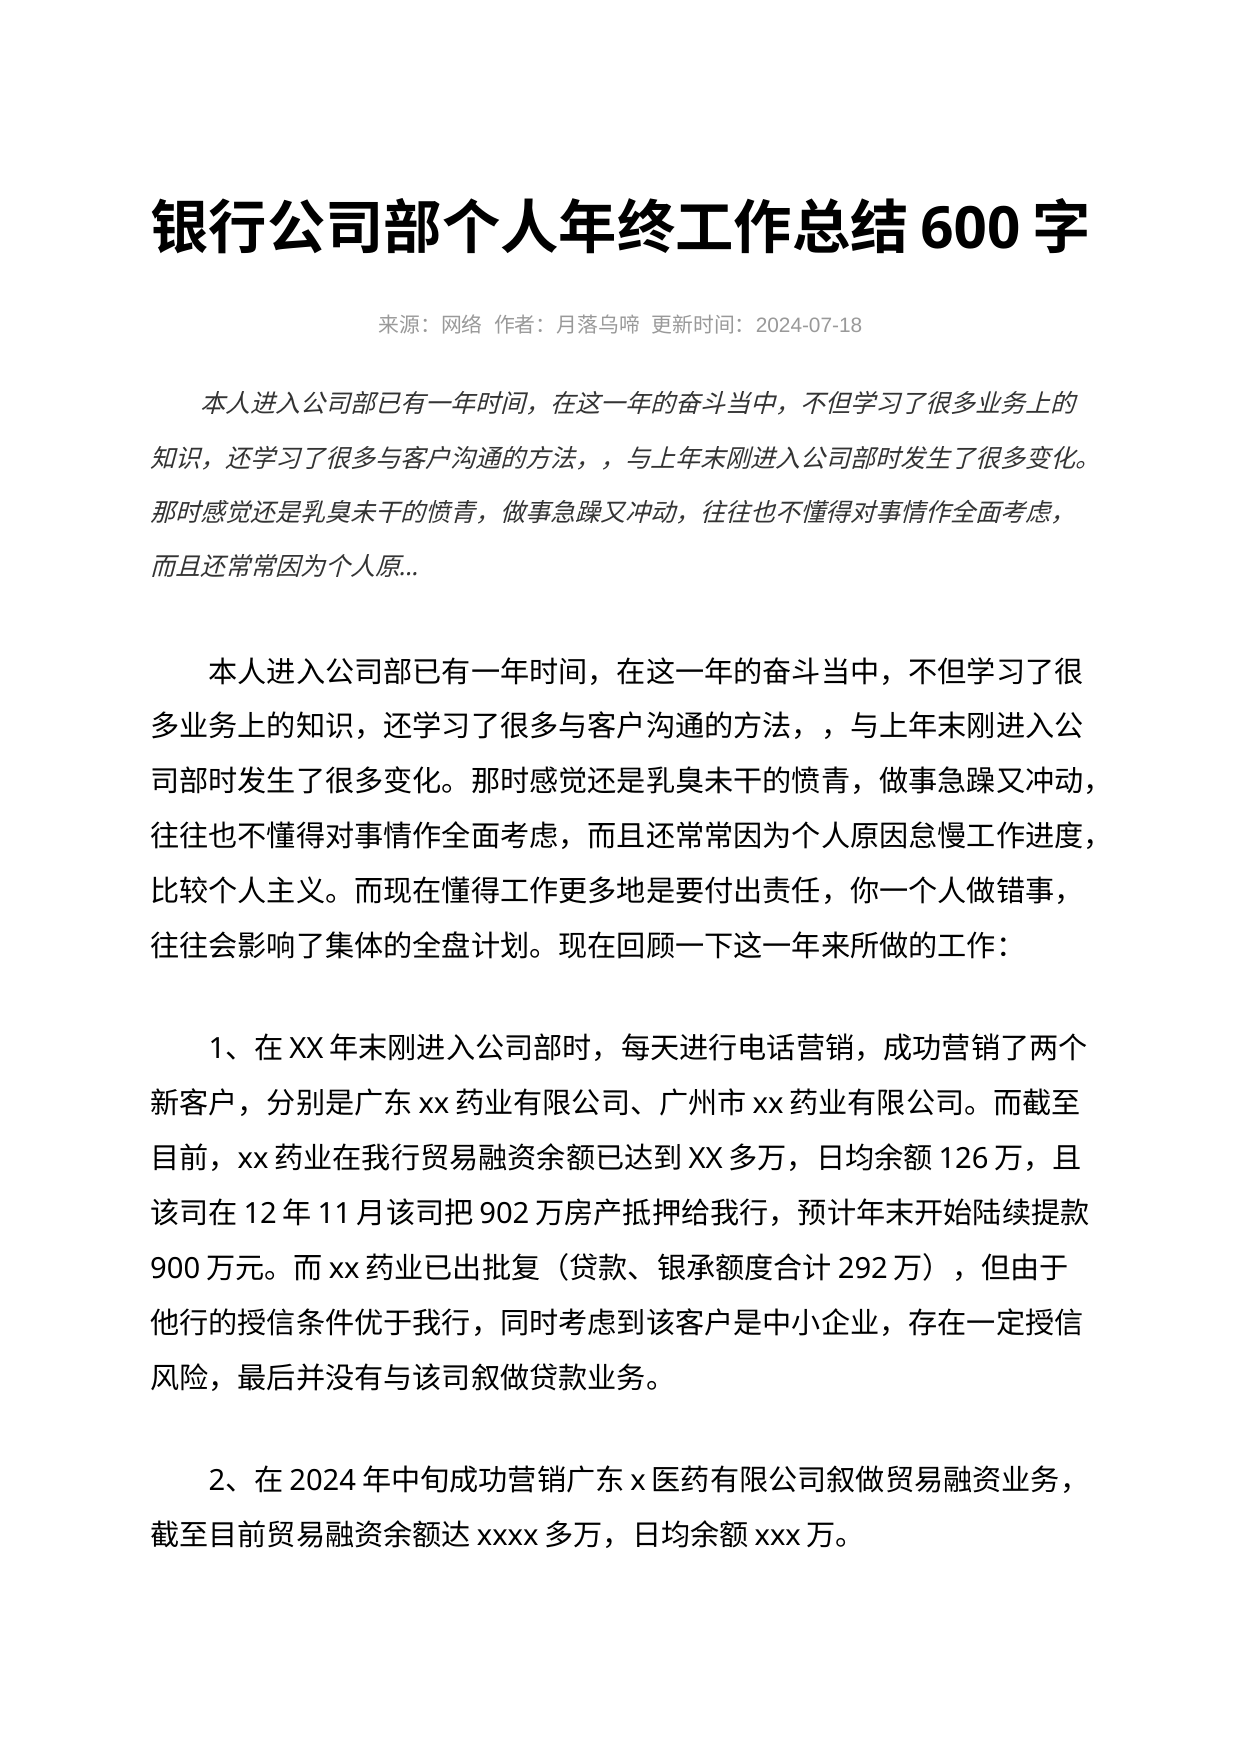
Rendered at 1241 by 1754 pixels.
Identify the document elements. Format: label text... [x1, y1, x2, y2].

text 1、在XX年末刚进入公司部时，每天进行电话营销，成功营销了两个新客户，分别是广东xx药业有限公司、广州市xx药业有限公司。而截至目前，xx药业在我行贸易融资余额已达到XX多万，日均余额126万，且该司在12年11月该司把902万房产抵押给我行，预计年末开始陆续提款900万元。而xx药业已出批复（贷款、银承额度合计292万），但由于他行的授信条件优于我行，同时考虑到该客户是中小企业，存在一定授信风险，最后并没有与该司叙做贷款业务。 [150, 1024, 1090, 1397]
text 本人进入公司部已有一年时间，在这一年的奋斗当中，不但学习了很多业务上的知识，还学习了很多与客户沟通的方法，，与上年末刚进入公司部时发生了很多变化。那时感觉还是乳臭未干的愤青，做事急躁又冲动，往往也不懂得对事情作全面考虑，而且还常常因为个人原因怠慢工作进度，比较个人主义。而现在懂得工作更多地是要付出责任，你一个人做错事，往往会影响了集体的全盘计划。现在回顾一下这一年来所做的工作： [150, 648, 1090, 965]
subtitle 银行公司部个人年终工作总结600字 [150, 181, 1090, 266]
text 2、在2024年中旬成功营销广东x医药有限公司叙做贸易融资业务，截至目前贸易融资余额达xxxx多万，日均余额xxx万。 [150, 1456, 1090, 1553]
text 本人进入公司部已有一年时间，在这一年的奋斗当中，不但学习了很多业务上的知识，还学习了很多与客户沟通的方法，，与上年末刚进入公司部时发生了很多变化。那时感觉还是乳臭未干的愤青，做事急躁又冲动，往往也不懂得对事情作全面考虑，而且还常常因为个人原... [150, 384, 1090, 583]
text 来源：网络 作者：月落乌啼 更新时间：2024-07-18 [150, 313, 1090, 337]
